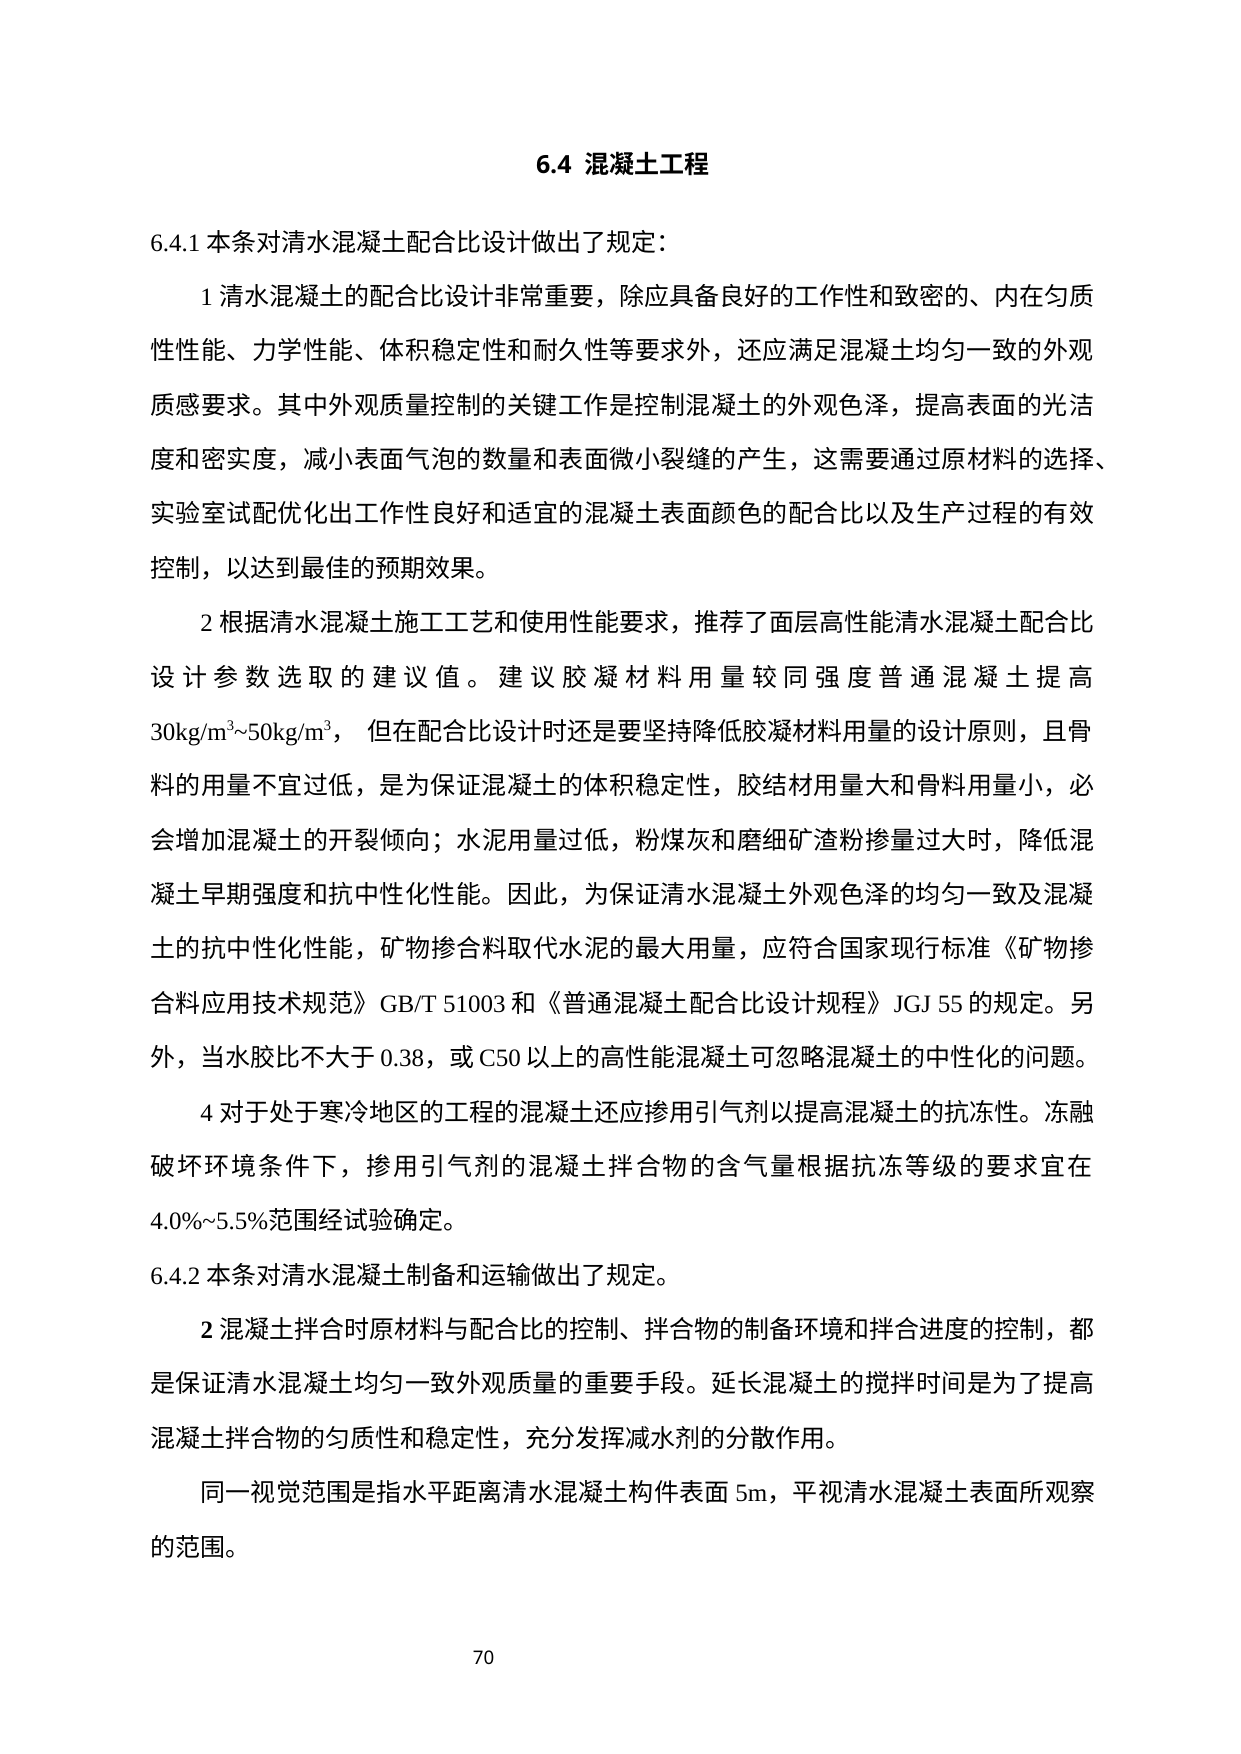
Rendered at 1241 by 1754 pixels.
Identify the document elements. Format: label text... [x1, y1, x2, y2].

list 2 混凝土拌合时原材料与配合比的控制、拌合物的制备环境和拌合进度的控制，都是保证清水混凝土均匀一致外观质量的重要手段。延长混凝土的搅拌时间是为了提高混凝土拌合物的匀质性和稳定性，充分发挥减水剂的分散作用。 [150, 1309, 1095, 1454]
list 2 根据清水混凝土施工工艺和使用性能要求，推荐了面层高性能清水混凝土配合比设计参数选取的建议值。建议胶凝材料用量较同强度普通混凝土提高30kg/m3~50kg/m3， 但在配合比设计时还是要坚持降低胶凝材料用量的设计原则，且骨料的用量不宜过低，是为保证混凝土的体积稳定性，胶结材用量大和骨料用量小，必会增加混凝土的开裂倾向；水泥用量过低，粉煤灰和磨细矿渣粉掺量过大时，降低混凝土早期强度和抗中性化性能。因此，为保证清水混凝土外观色泽的均匀一致及混凝土的抗中性化性能，矿物掺合料取代水泥的最大用量，应符合国家现行标准《矿物掺合料应用技术规范》GB/T 51003和《普通混凝土配合比设计规程》JGJ 55的规定。另外，当水胶比不大于0.38，或C50以上的高性能混凝土可忽略混凝土的中性化的问题。 [150, 603, 1095, 1074]
list 6.4.2 本条对清水混凝土制备和运输做出了规定。 [150, 1255, 1095, 1291]
text 6.4 混凝土工程 [150, 144, 1095, 181]
list 同一视觉范围是指水平距离清水混凝土构件表面5m，平视清水混凝土表面所观察的范围。 [150, 1473, 1095, 1563]
list 1 清水混凝土的配合比设计非常重要，除应具备良好的工作性和致密的、内在匀质性性能、力学性能、体积稳定性和耐久性等要求外，还应满足混凝土均匀一致的外观质感要求。其中外观质量控制的关键工作是控制混凝土的外观色泽，提高表面的光洁度和密实度，减小表面气泡的数量和表面微小裂缝的产生，这需要通过原材料的选择、实验室试配优化出工作性良好和适宜的混凝土表面颜色的配合比以及生产过程的有效控制，以达到最佳的预期效果。 [150, 276, 1095, 584]
list 6.4.1 本条对清水混凝土配合比设计做出了规定： [150, 222, 1095, 258]
list 4 对于处于寒冷地区的工程的混凝土还应掺用引气剂以提高混凝土的抗冻性。冻融破坏环境条件下，掺用引气剂的混凝土拌合物的含气量根据抗冻等级的要求宜在4.0%~5.5%范围经试验确定。 [150, 1092, 1095, 1237]
